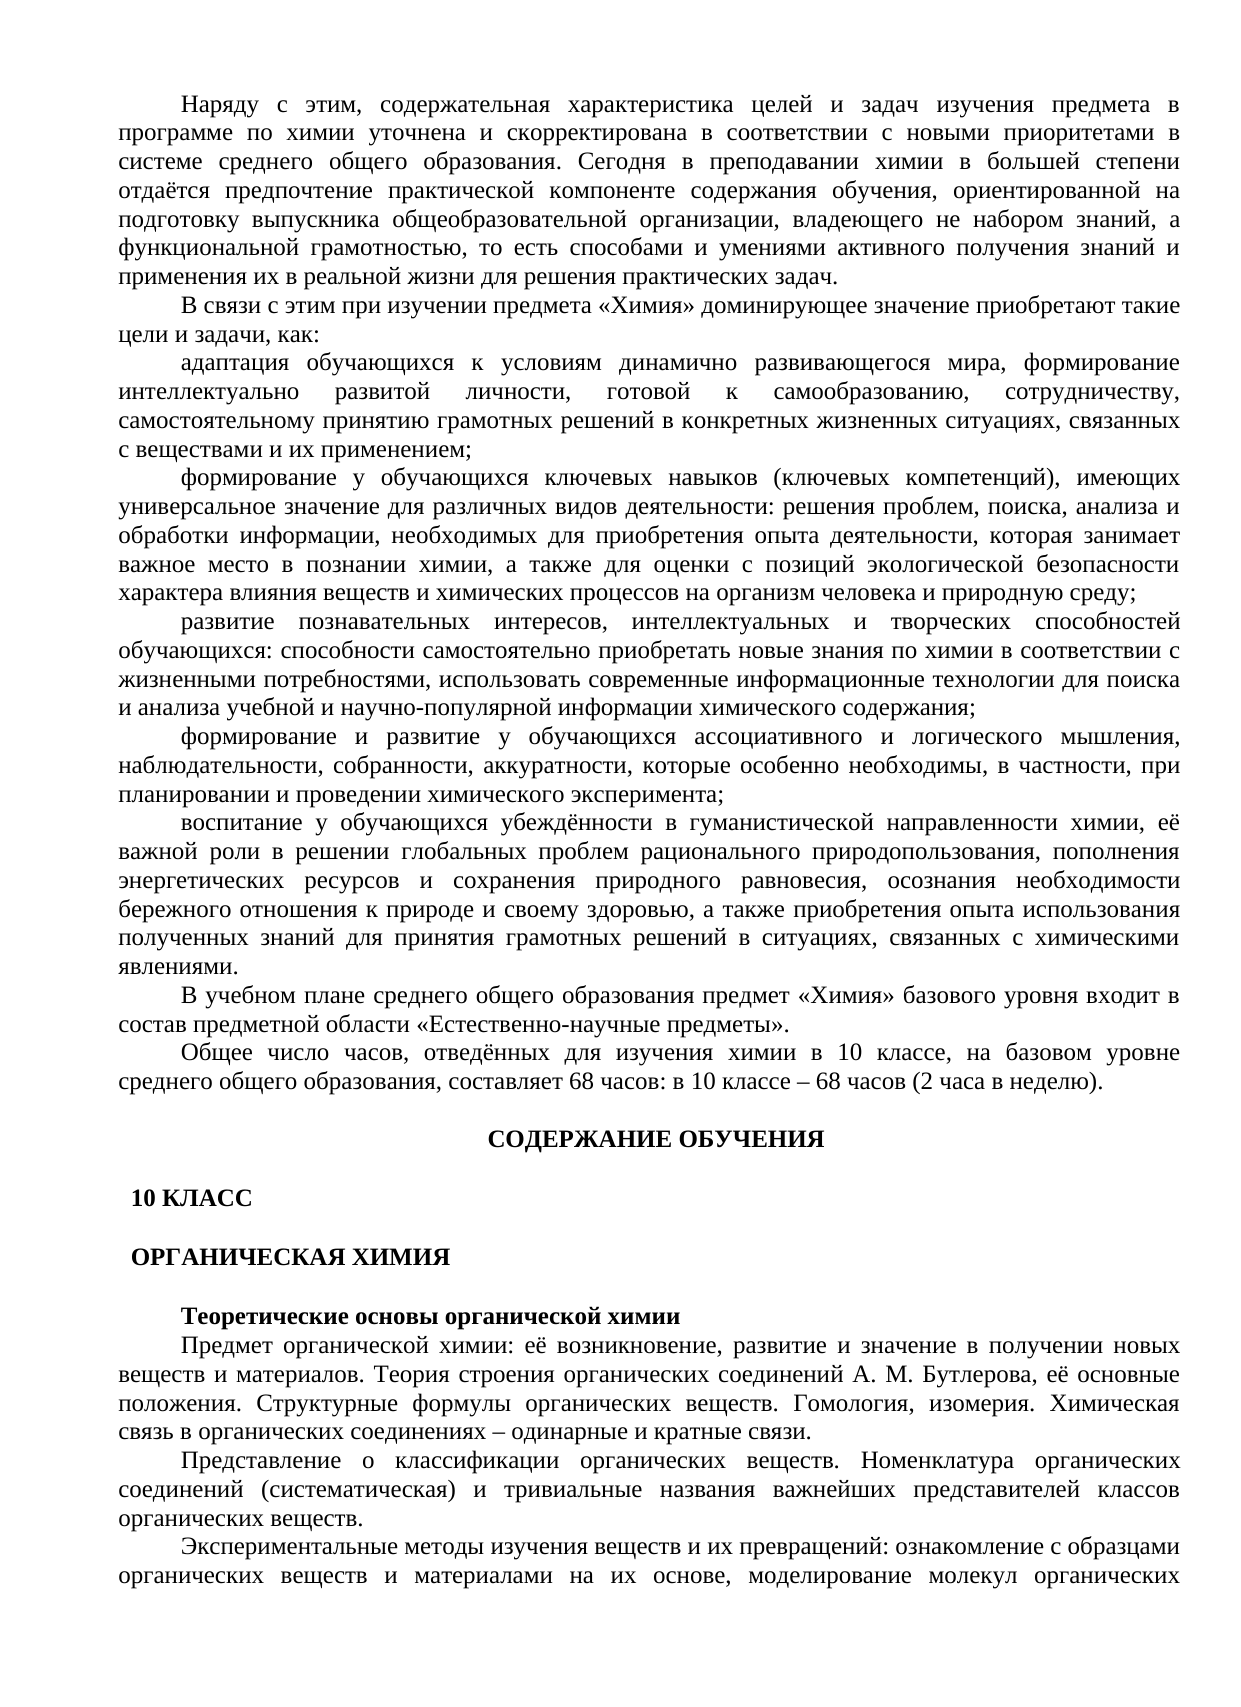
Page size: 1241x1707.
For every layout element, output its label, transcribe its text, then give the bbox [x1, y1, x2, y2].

text В учебном плане среднего общего образования предмет «Химия» базового уровня входит в состав предметной области «Естественно-научные предметы». [118, 980, 1181, 1037]
text Теоретические основы органической химии [118, 1301, 1181, 1330]
text адаптация обучающихся к условиям динамично развивающегося мира, формирование интеллектуально развитой личности, готовой к самообразованию, сотрудничеству, самостоятельному принятию грамотных решений в конкретных жизненных ситуациях, связанных с веществами и их применением; [118, 347, 1181, 462]
text Общее число часов, отведённых для изучения химии в 10 классе, на базовом уровне среднего общего образования, составляет 68 часов: в 10 классе – 68 часов (2 часа в неделю). [118, 1037, 1181, 1095]
text СОДЕРЖАНИЕ ОБУЧЕНИЯ [131, 1124, 1181, 1152]
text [118, 1531, 1181, 1589]
text формирование и развитие у обучающихся ассоциативного и логического мышления, наблюдательности, собранности, аккуратности, которые особенно необходимы, в частности, при планировании и проведении химического эксперимента; [118, 721, 1181, 807]
text Наряду с этим, содержательная характеристика целей и задач изучения предмета в программе по химии уточнена и скорректирована в соответствии с новыми приоритетами в системе среднего общего образования. Сегодня в преподавании химии в большей степени отдаётся предпочтение практической компоненте содержания обучения, ориентированной на подготовку выпускника общеобразовательной организации, владеющего не набором знаний, а функциональной грамотностью, то есть способами и умениями активного получения знаний и применения их в реальной жизни для решения практических задач. [118, 89, 1181, 290]
text В связи с этим при изучении предмета «Химия» доминирующее значение приобретают такие цели и задачи, как: [118, 290, 1181, 347]
text развитие познавательных интересов, интеллектуальных и творческих способностей обучающихся: способности самостоятельно приобретать новые знания по химии в соответствии с жизненными потребностями, использовать современные информационные технологии для поиска и анализа учебной и научно-популярной информации химического содержания; [118, 606, 1181, 721]
text Предмет органической химии: её возникновение, развитие и значение в получении новых веществ и материалов. Теория строения органических соединений А. М. Бутлерова, её основные положения. Структурные формулы органических веществ. Гомология, изомерия. Химическая связь в органических соединениях – одинарные и кратные связи. [118, 1330, 1181, 1445]
text воспитание у обучающихся убеждённости в гуманистической направленности химии, её важной роли в решении глобальных проблем рационального природопользования, пополнения энергетических ресурсов и сохранения природного равновесия, осознания необходимости бережного отношения к природе и своему здоровью, а также приобретения опыта использования полученных знаний для принятия грамотных решений в ситуациях, связанных с химическими явлениями. [118, 807, 1181, 980]
text ОРГАНИЧЕСКАЯ ХИМИЯ [131, 1242, 1181, 1271]
text формирование у обучающихся ключевых навыков (ключевых компетенций), имеющих универсальное значение для различных видов деятельности: решения проблем, поиска, анализа и обработки информации, необходимых для приобретения опыта деятельности, которая занимает важное место в познании химии, а также для оценки с позиций экологической безопасности характера влияния веществ и химических процессов на организм человека и природную среду; [118, 462, 1181, 606]
text Представление о классификации органических веществ. Номенклатура органических соединений (систематическая) и тривиальные названия важнейших представителей классов органических веществ. [118, 1445, 1181, 1531]
text 10 КЛАСС [131, 1183, 1181, 1212]
